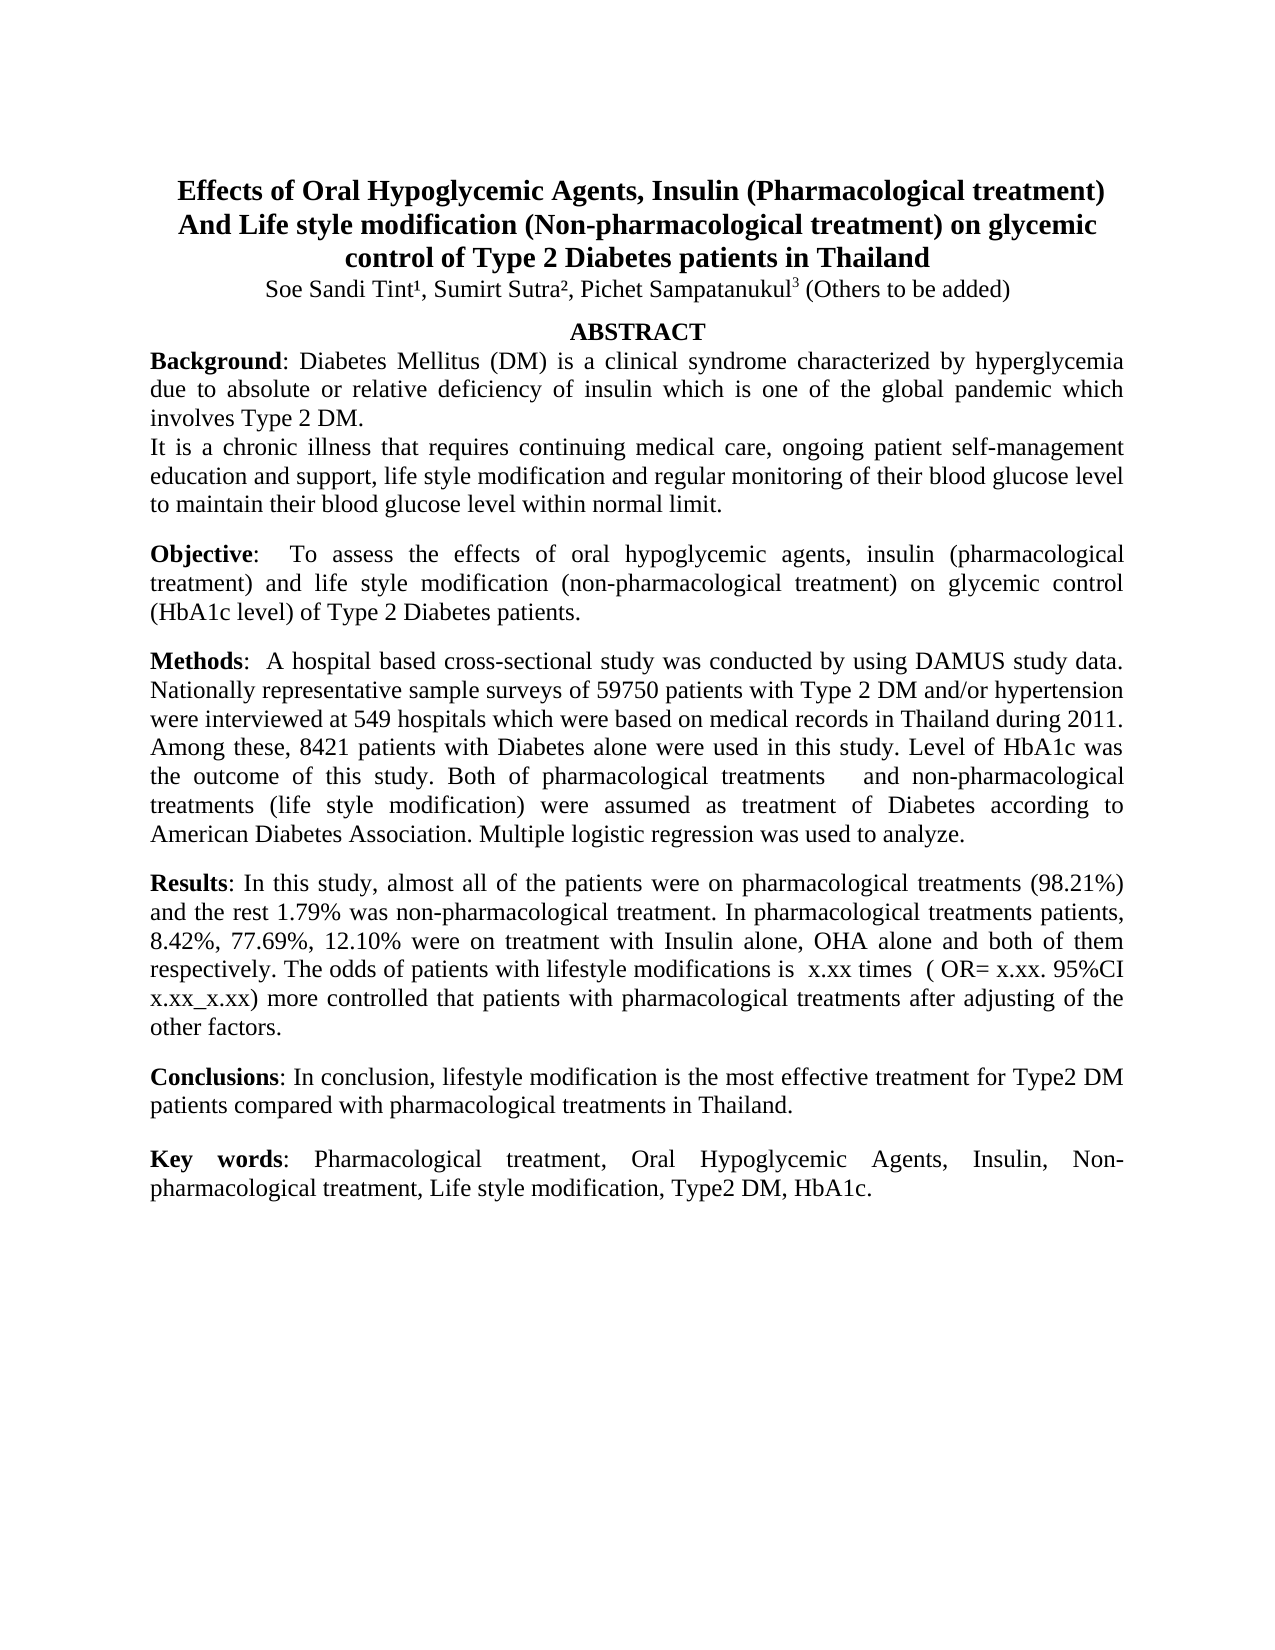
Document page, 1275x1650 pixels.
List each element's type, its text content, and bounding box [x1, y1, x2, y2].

text Conclusions: In conclusion, lifestyle modification is the most effective treatment for Type2 DM patients compared with pharmacological treatments in Thailand. [150, 1062, 1125, 1119]
text Methods: A hospital based cross-sectional study was conducted by using DAMUS study data. Nationally representative sample surveys of 59750 patients with Type 2 DM and/or hypertension were interviewed at 549 hospitals which were based on medical records in Thailand during 2011. Among these, 8421 patients with Diabetes alone were used in this study. Level of HbA1c was the outcome of this study. Both of pharmacological treatments and non-pharmacological treatments (life style modification) were assumed as treatment of Diabetes according to American Diabetes Association. Multiple logistic regression was used to analyze. [150, 646, 1125, 847]
text Results: In this study, almost all of the patients were on pharmacological treatments (98.21%) and the rest 1.79% was non-pharmacological treatment. In pharmacological treatments patients, 8.42%, 77.69%, 12.10% were on treatment with Insulin alone, OHA alone and both of them respectively. The odds of patients with lifestyle modifications is x.xx times ( OR= x.xx. 95%CI x.xx_x.xx) more controlled that patients with pharmacological treatments after adjusting of the other factors. [150, 868, 1125, 1041]
text ABSTRACT [150, 317, 1125, 346]
text Effects of Oral Hypoglycemic Agents, Insulin (Pharmacological treatment) And Life style modification (Non-pharmacological treatment) on glycemic control of Type 2 Diabetes patients in Thailand [150, 173, 1125, 274]
text Key words: Pharmacological treatment, Oral Hypoglycemic Agents, Insulin, Non-pharmacological treatment, Life style modification, Type2 DM, HbA1c. [150, 1144, 1125, 1202]
text Objective: To assess the effects of oral hypoglycemic agents, insulin (pharmacological treatment) and life style modification (non-pharmacological treatment) on glycemic control (HbA1c level) of Type 2 Diabetes patients. [150, 539, 1125, 625]
text Soe Sandi Tint¹, Sumirt Sutra², Pichet Sampatanukul3 (Others to be added) [150, 274, 1125, 303]
text Background: Diabetes Mellitus (DM) is a clinical syndrome characterized by hyperglycemia due to absolute or relative deficiency of insulin which is one of the global pandemic which involves Type 2 DM. [150, 346, 1125, 432]
text It is a chronic illness that requires continuing medical care, ongoing patient self-management education and support, life style modification and regular monitoring of their blood glucose level to maintain their blood glucose level within normal limit. [150, 432, 1125, 518]
